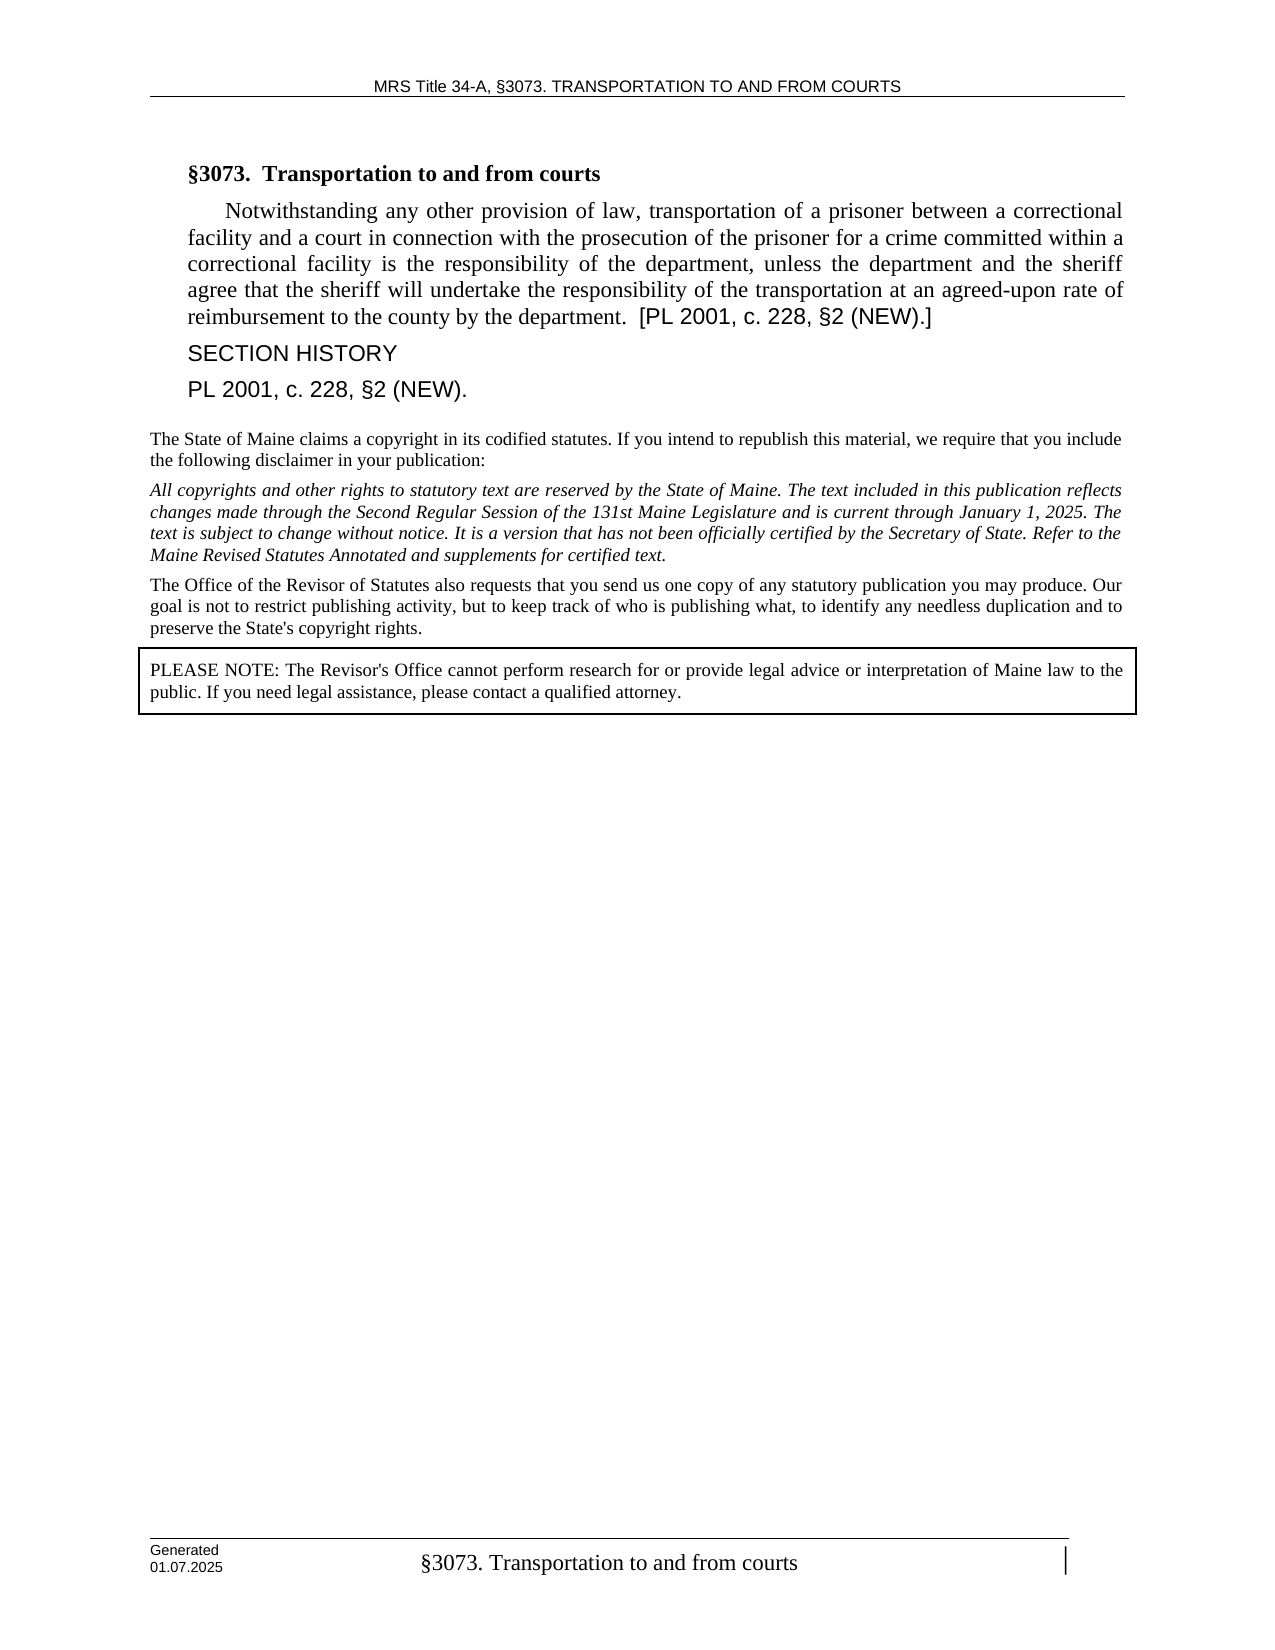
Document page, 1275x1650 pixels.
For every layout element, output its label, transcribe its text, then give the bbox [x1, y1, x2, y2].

text The Office of the Revisor of Statutes also requests that you send us one copy of any statutory publication you may produce. Our goal is not to restrict publishing activity, but to keep track of who is publishing what, to identify any needless duplication and to preserve the State's copyright rights. [150, 574, 1125, 638]
text SECTION HISTORY [187, 339, 1125, 366]
text The State of Maine claims a copyright in its codified statutes. If you intend to republish this material, we require that you include the following disclaimer in your publication: [150, 428, 1125, 471]
text All copyrights and other rights to statutory text are reserved by the State of Maine. The text included in this publication reflects changes made through the Second Regular Session of the 131st Maine Legislature and is current through January 1, 2025 . The text is subject to change without notice. It is a version that has not been officially certified by the Secretary of State. Refer to the Maine Revised Statutes Annotated and supplements for certified text. [150, 479, 1125, 565]
text Notwithstanding any other provision of law, transportation of a prisoner between a correctional facility and a court in connection with the prosecution of the prisoner for a crime committed within a correctional facility is the responsibility of the department, unless the department and the sheriff agree that the sheriff will undertake the responsibility of the transportation at an agreed-upon rate of reimbursement to the county by the department. [PL 2001, c. 228, §2 (NEW).] [187, 197, 1125, 329]
text PL 2001, c. 228, §2 (NEW). [187, 376, 1125, 403]
text §3073. Transportation to and from courts [187, 160, 1125, 187]
text PLEASE NOTE: The Revisor's Office cannot perform research for or provide legal advice or interpretation of Maine law to the public. If you need legal assistance, please contact a qualified attorney. [140, 649, 1135, 713]
